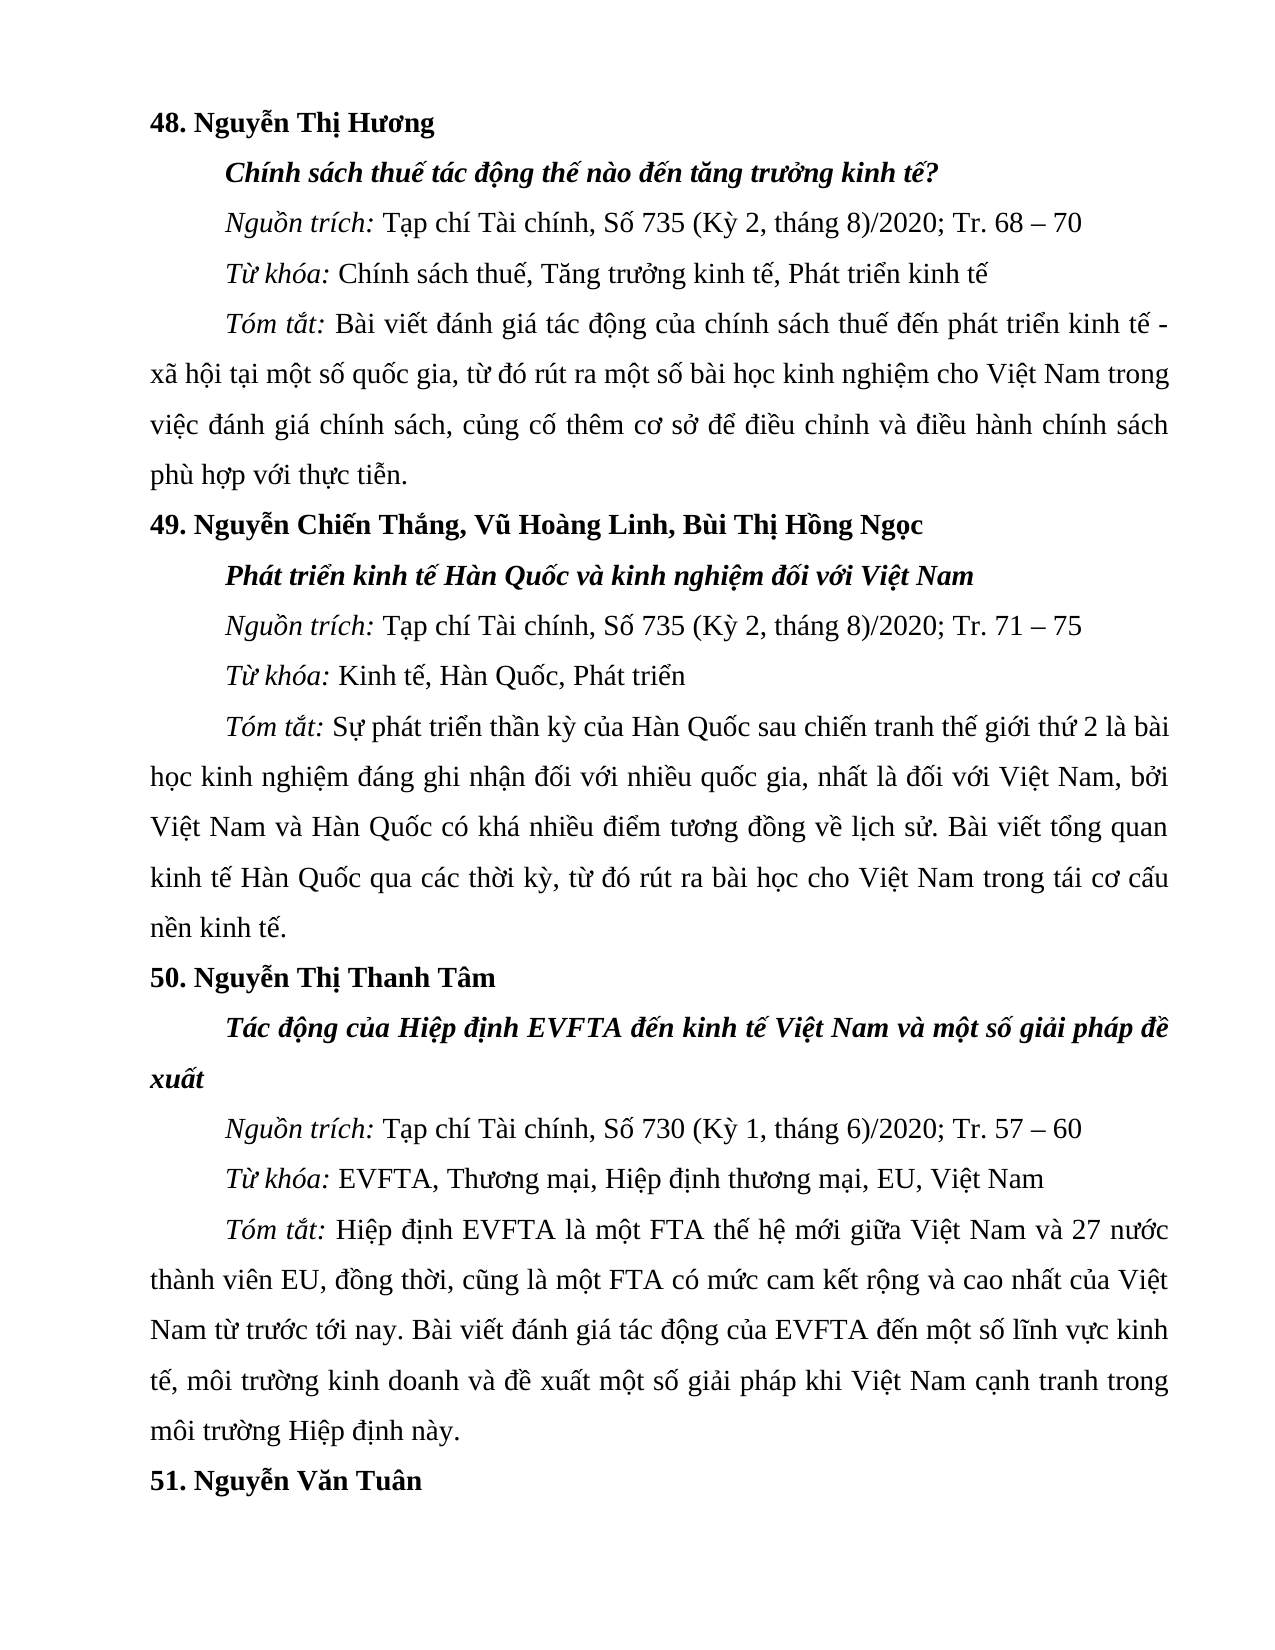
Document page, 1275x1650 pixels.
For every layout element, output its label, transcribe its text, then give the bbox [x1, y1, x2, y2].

text Tóm tắt: Bài viết đánh giá tác động của chính sách thuế đến phát triển kinh tế - xã hội tại một số quốc gia, từ đó rút ra một số bài học kinh nghiệm cho Việt Nam trong việc đánh giá chính sách, củng cố thêm cơ sở để điều chỉnh và điều hành chính sách phù hợp với thực tiễn. [150, 306, 1170, 491]
text 50. Nguyễn Thị Thanh Tâm [150, 960, 1170, 994]
text Chính sách thuế tác động thế nào đến tăng trưởng kinh tế? [150, 155, 1170, 189]
text Tóm tắt: Sự phát triển thần kỳ của Hàn Quốc sau chiến tranh thế giới thứ 2 là bài học kinh nghiệm đáng ghi nhận đối với nhiều quốc gia, nhất là đối với Việt Nam, bởi Việt Nam và Hàn Quốc có khá nhiều điểm tương đồng về lịch sử. Bài viết tổng quan kinh tế Hàn Quốc qua các thời kỳ, từ đó rút ra bài học cho Việt Nam trong tái cơ cấu nền kinh tế. [150, 709, 1170, 943]
text Nguồn trích: Tạp chí Tài chính, Số 735 (Kỳ 2, tháng 8)/2020; Tr. 71 – 75 [150, 608, 1170, 642]
text Tác động của Hiệp định EVFTA đến kinh tế Việt Nam và một số giải pháp đề xuất [150, 1011, 1170, 1094]
text 51. Nguyễn Văn Tuân [150, 1463, 1170, 1497]
text Nguồn trích: Tạp chí Tài chính, Số 735 (Kỳ 2, tháng 8)/2020; Tr. 68 – 70 [150, 206, 1170, 239]
text Từ khóa: Kinh tế, Hàn Quốc, Phát triển [150, 658, 1170, 692]
text Từ khóa: EVFTA, Thương mại, Hiệp định thương mại, EU, Việt Nam [150, 1162, 1170, 1195]
text 48. Nguyễn Thị Hương [150, 105, 1170, 138]
text Từ khóa: Chính sách thuế, Tăng trưởng kinh tế, Phát triển kinh tế [150, 256, 1170, 289]
text 49. Nguyễn Chiến Thắng, Vũ Hoàng Linh, Bùi Thị Hồng Ngọc [150, 507, 1170, 541]
text Tóm tắt: Hiệp định EVFTA là một FTA thế hệ mới giữa Việt Nam và 27 nước thành viên EU, đồng thời, cũng là một FTA có mức cam kết rộng và cao nhất của Việt Nam từ trước tới nay. Bài viết đánh giá tác động của EVFTA đến một số lĩnh vực kinh tế, môi trường kinh doanh và đề xuất một số giải pháp khi Việt Nam cạnh tranh trong môi trường Hiệp định này. [150, 1212, 1170, 1447]
text Phát triển kinh tế Hàn Quốc và kinh nghiệm đối với Việt Nam [150, 558, 1170, 591]
text Nguồn trích: Tạp chí Tài chính, Số 730 (Kỳ 1, tháng 6)/2020; Tr. 57 – 60 [150, 1111, 1170, 1145]
